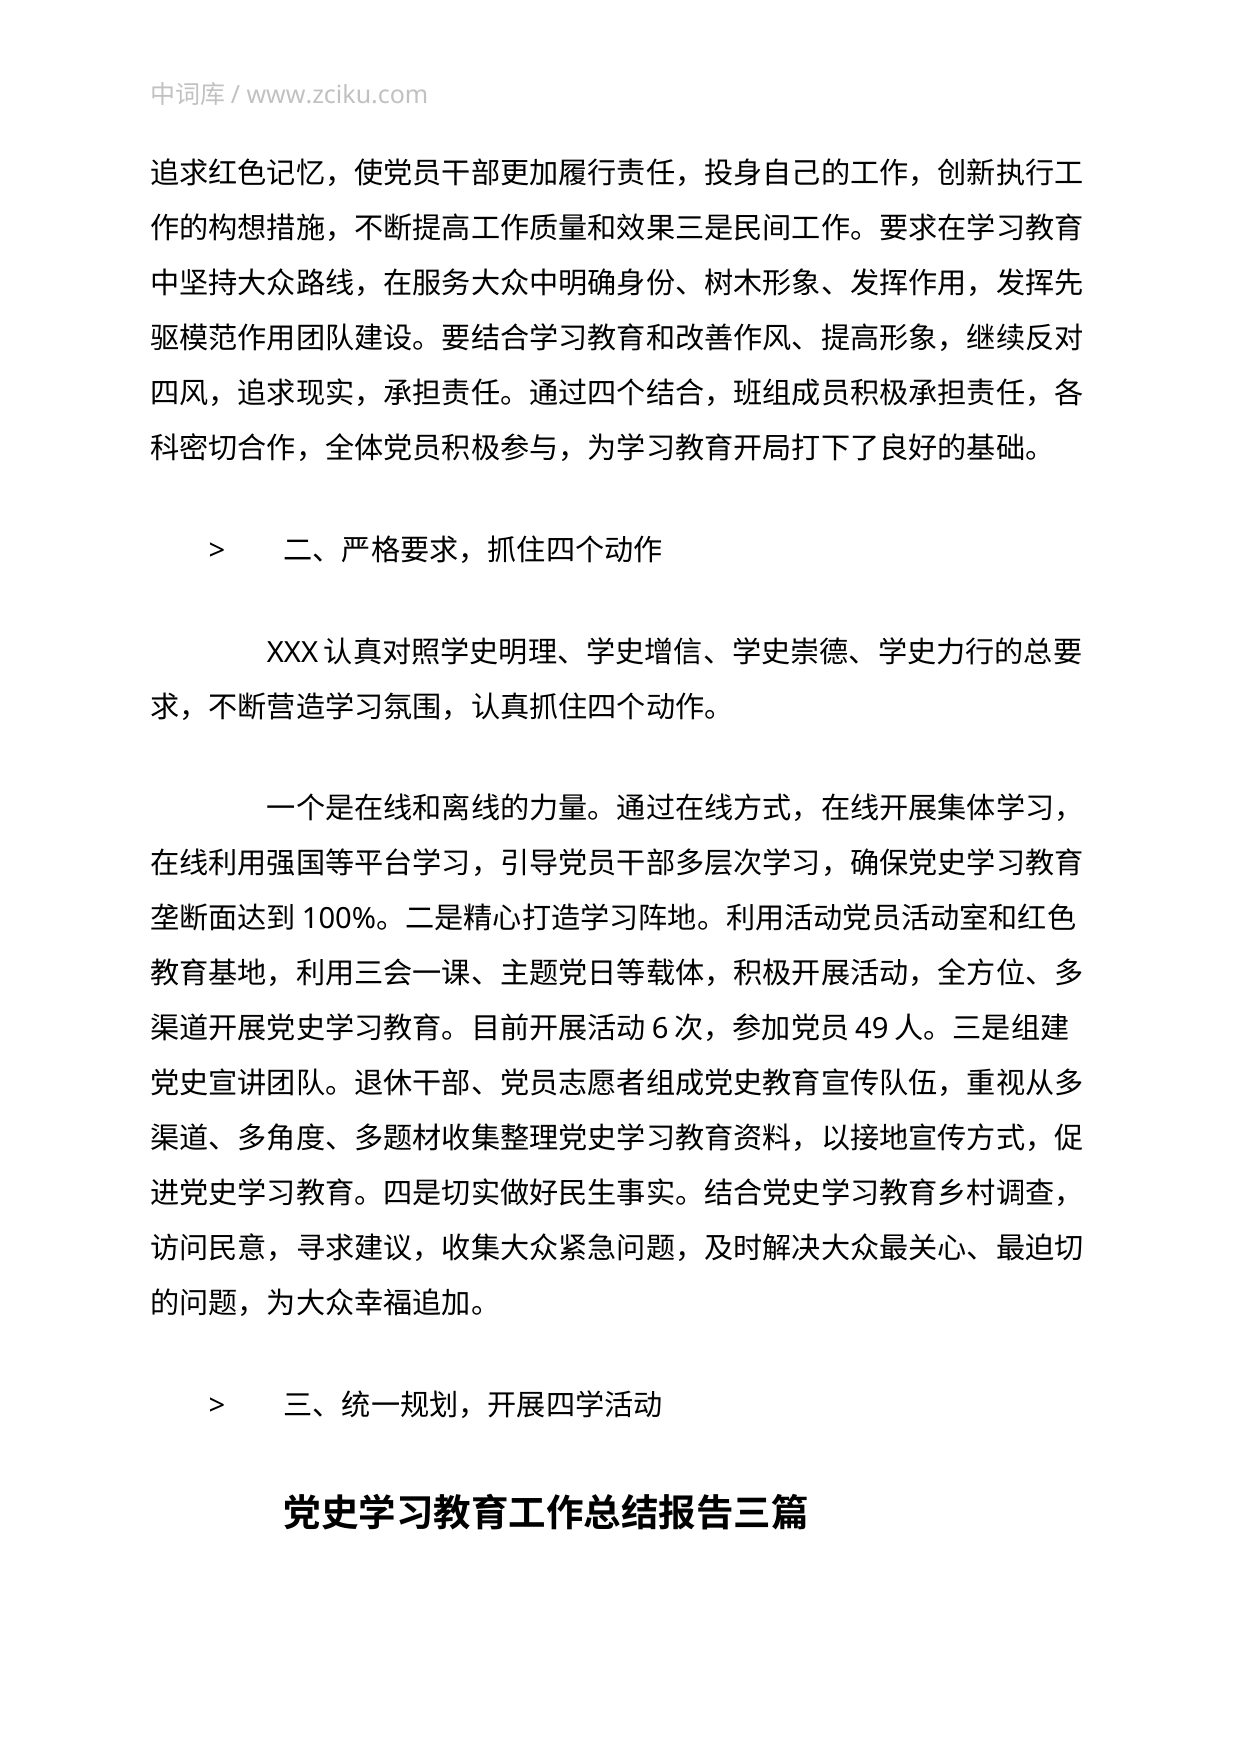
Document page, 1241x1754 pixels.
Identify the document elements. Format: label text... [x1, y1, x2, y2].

text 党史学习教育工作总结报告三篇 [150, 1483, 1090, 1537]
text 一个是在线和离线的力量。通过在线方式，在线开展集体学习，在线利用强国等平台学习，引导党员干部多层次学习，确保党史学习教育垄断面达到100%。二是精心打造学习阵地。利用活动党员活动室和红色教育基地，利用三会一课、主题党日等载体，积极开展活动，全方位、多渠道开展党史学习教育。目前开展活动6次，参加党员49人。三是组建党史宣讲团队。退休干部、党员志愿者组成党史教育宣传队伍，重视从多渠道、多角度、多题材收集整理党史学习教育资料，以接地宣传方式，促进党史学习教育。四是切实做好民生事实。结合党史学习教育乡村调查，访问民意，寻求建议，收集大众紧急问题，及时解决大众最关心、最迫切的问题，为大众幸福追加。 [150, 785, 1090, 1322]
text > 二、严格要求，抓住四个动作 [150, 526, 1090, 569]
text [150, 150, 1090, 467]
text > 三、统一规划，开展四学活动 [150, 1381, 1090, 1423]
text XXX认真对照学史明理、学史增信、学史崇德、学史力行的总要求，不断营造学习氛围，认真抓住四个动作。 [150, 628, 1090, 726]
